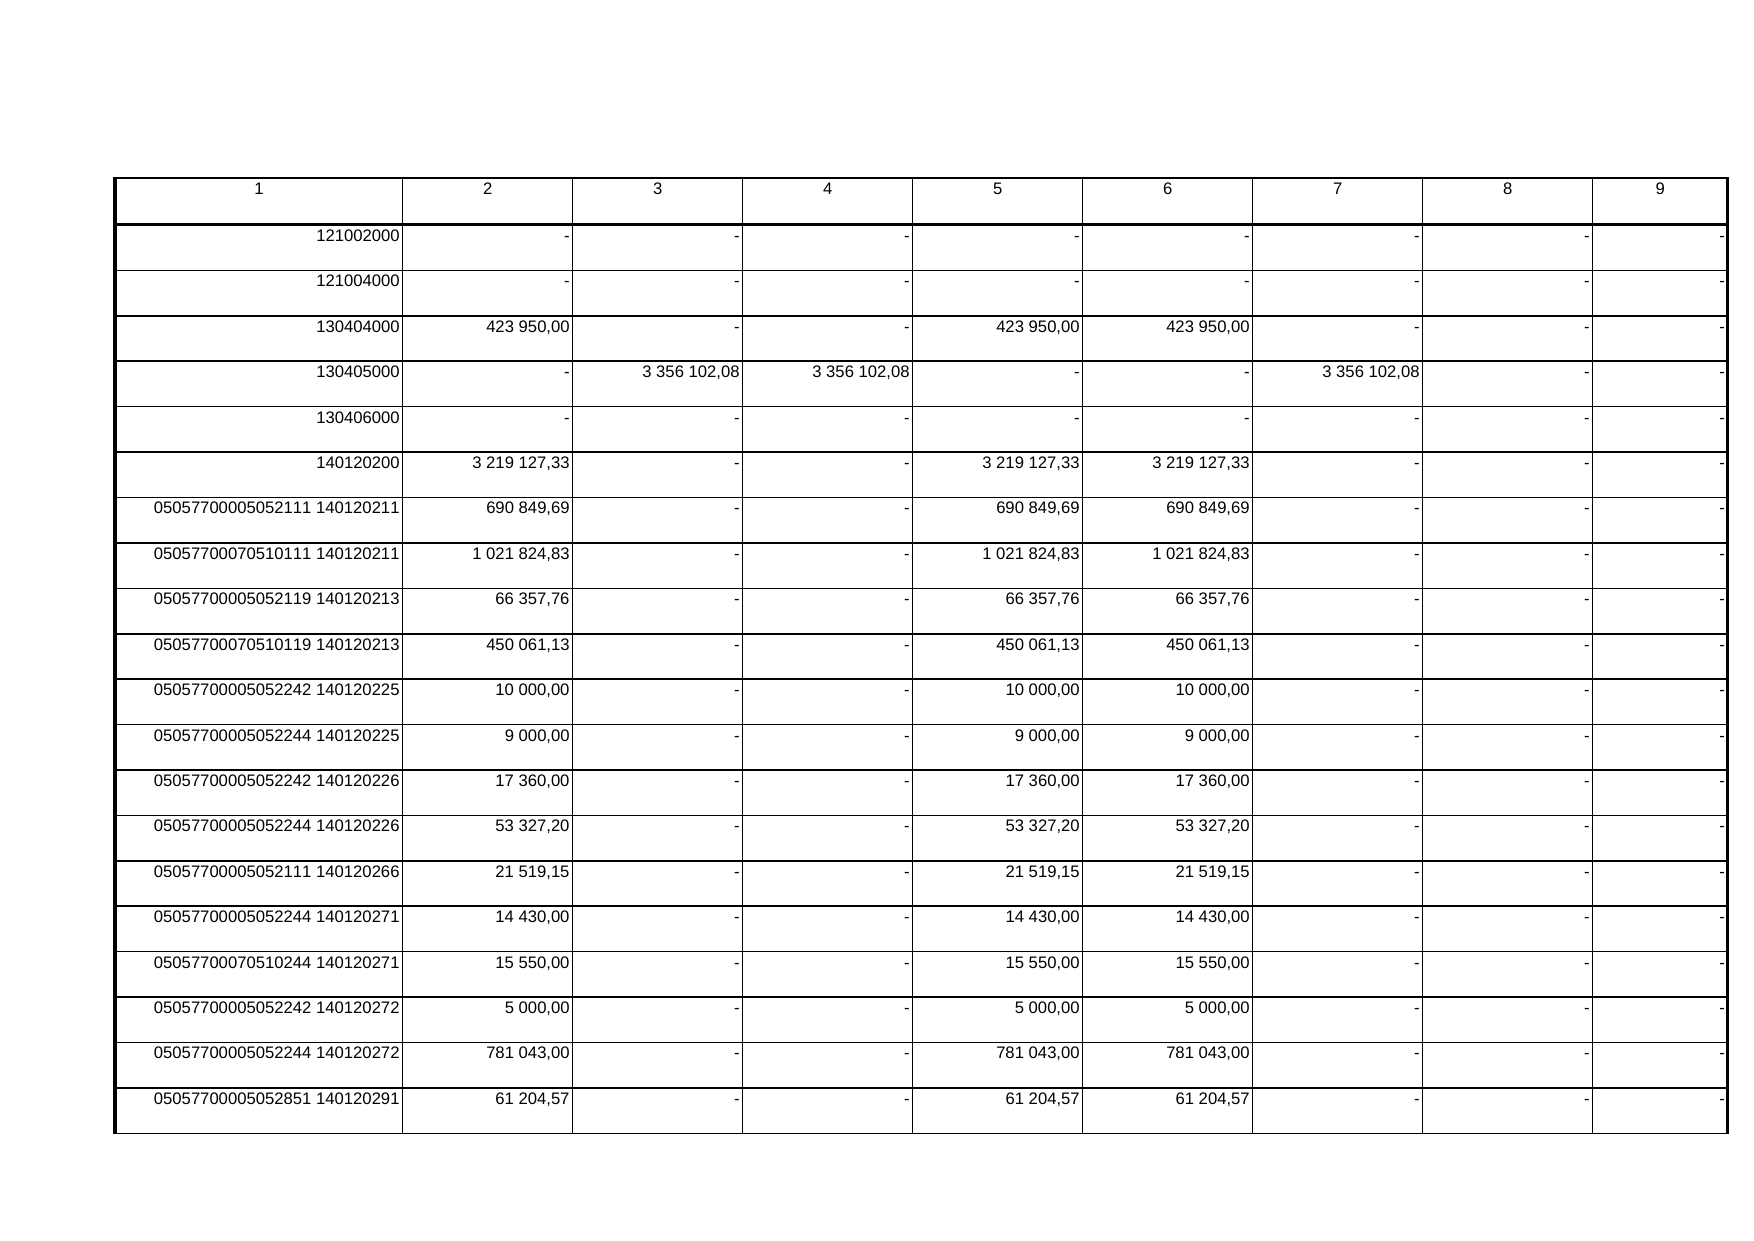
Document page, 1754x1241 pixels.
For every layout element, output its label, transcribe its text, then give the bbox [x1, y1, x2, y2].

table_cell 690 849,69 [913, 498, 1082, 542]
table_cell 690 849,69 [403, 498, 572, 542]
table_cell 53 327,20 [403, 816, 572, 860]
table_cell - [1083, 362, 1252, 406]
table_cell 05057700070510111 140120211 [117, 544, 402, 587]
table_cell 3 [573, 179, 742, 223]
table_cell 21 519,15 [913, 862, 1082, 905]
table_cell 17 360,00 [913, 771, 1082, 814]
table_cell - [743, 725, 912, 769]
table_cell - [743, 226, 912, 269]
table_cell - [1593, 1043, 1726, 1087]
table_cell - [1593, 862, 1726, 905]
table_cell - [1423, 816, 1592, 860]
table_cell 05057700005052242 140120226 [117, 771, 402, 814]
table_cell - [573, 544, 742, 587]
table_cell 05057700005052111 140120211 [117, 498, 402, 542]
table_cell - [1253, 1043, 1422, 1087]
table_cell 10 000,00 [1083, 680, 1252, 724]
table_cell - [1253, 317, 1422, 360]
table_cell - [1423, 1089, 1592, 1132]
table_cell 690 849,69 [1083, 498, 1252, 542]
table_cell - [1423, 498, 1592, 542]
table_cell 7 [1253, 179, 1422, 223]
table_cell 1 021 824,83 [1083, 544, 1252, 587]
table_cell - [573, 453, 742, 497]
table_cell - [743, 407, 912, 451]
table_cell 05057700005052242 140120225 [117, 680, 402, 724]
table_cell 3 356 102,08 [743, 362, 912, 406]
table_cell 05057700005052244 140120271 [117, 907, 402, 951]
table_cell 3 356 102,08 [573, 362, 742, 406]
table_cell - [1593, 317, 1726, 360]
table_cell 05057700005052244 140120225 [117, 725, 402, 769]
table_cell - [743, 589, 912, 633]
table_cell 05057700005052244 140120272 [117, 1043, 402, 1087]
table_cell 61 204,57 [1083, 1089, 1252, 1132]
table_cell 15 550,00 [1083, 952, 1252, 996]
table_cell 17 360,00 [1083, 771, 1252, 814]
table_cell 10 000,00 [913, 680, 1082, 724]
table_cell - [1593, 680, 1726, 724]
table_cell - [573, 680, 742, 724]
table_cell - [1423, 1043, 1592, 1087]
table_cell - [1423, 725, 1592, 769]
table_cell 53 327,20 [913, 816, 1082, 860]
table_cell - [743, 317, 912, 360]
table_cell 121002000 [117, 226, 402, 269]
table_cell 05057700005052244 140120226 [117, 816, 402, 860]
table_cell 9 [1593, 179, 1726, 223]
table_cell - [1253, 771, 1422, 814]
table_cell - [403, 271, 572, 315]
table_cell - [573, 862, 742, 905]
table_cell - [573, 771, 742, 814]
table_cell 1 021 824,83 [403, 544, 572, 587]
table_cell - [743, 271, 912, 315]
table_cell - [1593, 998, 1726, 1042]
table_cell - [913, 362, 1082, 406]
table_cell - [573, 1089, 742, 1132]
table_cell - [403, 362, 572, 406]
table_cell - [1593, 498, 1726, 542]
table_cell 66 357,76 [1083, 589, 1252, 633]
table_cell - [1593, 725, 1726, 769]
table_cell 121004000 [117, 271, 402, 315]
table_cell - [743, 635, 912, 678]
table_cell - [1593, 952, 1726, 996]
table_cell - [573, 907, 742, 951]
table_cell - [913, 226, 1082, 269]
table_cell - [1593, 771, 1726, 814]
table_cell - [913, 271, 1082, 315]
table_cell 3 219 127,33 [1083, 453, 1252, 497]
table_cell 8 [1423, 179, 1592, 223]
table_cell - [1083, 407, 1252, 451]
table_cell 9 000,00 [1083, 725, 1252, 769]
table_cell - [573, 589, 742, 633]
table_cell - [1423, 680, 1592, 724]
table_cell - [743, 816, 912, 860]
table_cell 15 550,00 [403, 952, 572, 996]
table_cell - [1593, 816, 1726, 860]
table_cell 61 204,57 [403, 1089, 572, 1132]
table_cell 05057700070510119 140120213 [117, 635, 402, 678]
table_cell - [743, 1043, 912, 1087]
table_cell - [1423, 907, 1592, 951]
table_cell 53 327,20 [1083, 816, 1252, 860]
table_cell 3 356 102,08 [1253, 362, 1422, 406]
table_cell 5 000,00 [403, 998, 572, 1042]
table_cell - [743, 907, 912, 951]
table_cell 450 061,13 [403, 635, 572, 678]
table_cell - [1423, 862, 1592, 905]
table_cell - [1423, 407, 1592, 451]
table_cell - [1083, 226, 1252, 269]
table_cell - [1253, 453, 1422, 497]
table_cell 781 043,00 [403, 1043, 572, 1087]
table_cell - [743, 680, 912, 724]
table_cell - [1593, 271, 1726, 315]
table_cell 14 430,00 [1083, 907, 1252, 951]
table_cell 130406000 [117, 407, 402, 451]
table_cell - [1593, 907, 1726, 951]
table_cell - [573, 498, 742, 542]
table_cell - [1423, 589, 1592, 633]
table_cell - [1423, 635, 1592, 678]
table_cell - [1253, 816, 1422, 860]
table_cell 05057700070510244 140120271 [117, 952, 402, 996]
table_cell 3 219 127,33 [403, 453, 572, 497]
table_cell 9 000,00 [403, 725, 572, 769]
table_cell - [573, 952, 742, 996]
table_cell - [1253, 680, 1422, 724]
table_cell 61 204,57 [913, 1089, 1082, 1132]
table_cell - [743, 952, 912, 996]
table_cell 5 000,00 [913, 998, 1082, 1042]
table_cell 4 [743, 179, 912, 223]
table_cell - [1423, 544, 1592, 587]
table_cell - [1593, 453, 1726, 497]
table_cell - [1253, 725, 1422, 769]
table_cell - [743, 862, 912, 905]
table_cell - [1593, 544, 1726, 587]
table_cell - [1593, 407, 1726, 451]
table_cell - [1253, 907, 1422, 951]
table_cell - [1253, 998, 1422, 1042]
table_cell 140120200 [117, 453, 402, 497]
table_cell - [573, 998, 742, 1042]
table_cell - [743, 453, 912, 497]
table_cell - [913, 407, 1082, 451]
table_cell - [1083, 271, 1252, 315]
table_cell 14 430,00 [913, 907, 1082, 951]
table_cell - [573, 816, 742, 860]
table_cell 21 519,15 [1083, 862, 1252, 905]
table_cell 1 021 824,83 [913, 544, 1082, 587]
table_cell 1 [117, 179, 402, 223]
table_cell - [1253, 226, 1422, 269]
table_cell 423 950,00 [913, 317, 1082, 360]
table_cell 05057700005052119 140120213 [117, 589, 402, 633]
table_cell - [1423, 226, 1592, 269]
table_cell 130404000 [117, 317, 402, 360]
table_cell - [743, 1089, 912, 1132]
table_cell - [1423, 271, 1592, 315]
table_cell - [1593, 589, 1726, 633]
table_cell 21 519,15 [403, 862, 572, 905]
table_cell - [1593, 226, 1726, 269]
table_cell - [573, 226, 742, 269]
table_cell - [1423, 362, 1592, 406]
table_cell 5 [913, 179, 1082, 223]
table_cell 9 000,00 [913, 725, 1082, 769]
table_cell 66 357,76 [403, 589, 572, 633]
table_cell - [1423, 998, 1592, 1042]
table_cell - [1423, 317, 1592, 360]
table_cell - [573, 1043, 742, 1087]
table_cell - [1423, 771, 1592, 814]
table_cell 05057700005052111 140120266 [117, 862, 402, 905]
table_cell - [1423, 952, 1592, 996]
table_cell 05057700005052851 140120291 [117, 1089, 402, 1132]
table_cell 6 [1083, 179, 1252, 223]
table_cell 781 043,00 [1083, 1043, 1252, 1087]
table_cell 781 043,00 [913, 1043, 1082, 1087]
table_cell 5 000,00 [1083, 998, 1252, 1042]
table_cell 10 000,00 [403, 680, 572, 724]
table_cell 130405000 [117, 362, 402, 406]
table_cell - [1253, 952, 1422, 996]
table_cell - [403, 407, 572, 451]
table_cell - [743, 498, 912, 542]
table_cell 05057700005052242 140120272 [117, 998, 402, 1042]
table_cell 450 061,13 [1083, 635, 1252, 678]
table_cell - [573, 407, 742, 451]
table_cell 423 950,00 [403, 317, 572, 360]
table_cell - [1593, 635, 1726, 678]
table_cell - [743, 998, 912, 1042]
table_cell - [1253, 271, 1422, 315]
table_cell 17 360,00 [403, 771, 572, 814]
table_cell - [573, 317, 742, 360]
table_cell - [1253, 862, 1422, 905]
table_cell 66 357,76 [913, 589, 1082, 633]
table_cell 423 950,00 [1083, 317, 1252, 360]
table_cell 14 430,00 [403, 907, 572, 951]
table_cell - [1253, 1089, 1422, 1132]
table_cell - [1593, 362, 1726, 406]
table_cell - [403, 226, 572, 269]
table_cell - [573, 271, 742, 315]
table_cell - [1253, 407, 1422, 451]
table_cell - [1253, 544, 1422, 587]
table_cell 3 219 127,33 [913, 453, 1082, 497]
table_cell - [573, 635, 742, 678]
table_cell - [573, 725, 742, 769]
table_cell - [1253, 589, 1422, 633]
table_cell - [743, 544, 912, 587]
table_cell 2 [403, 179, 572, 223]
table_cell - [1253, 635, 1422, 678]
table_cell 450 061,13 [913, 635, 1082, 678]
table_cell 15 550,00 [913, 952, 1082, 996]
table_cell - [1593, 1089, 1726, 1132]
table_cell - [1423, 453, 1592, 497]
table_cell - [743, 771, 912, 814]
table_cell - [1253, 498, 1422, 542]
